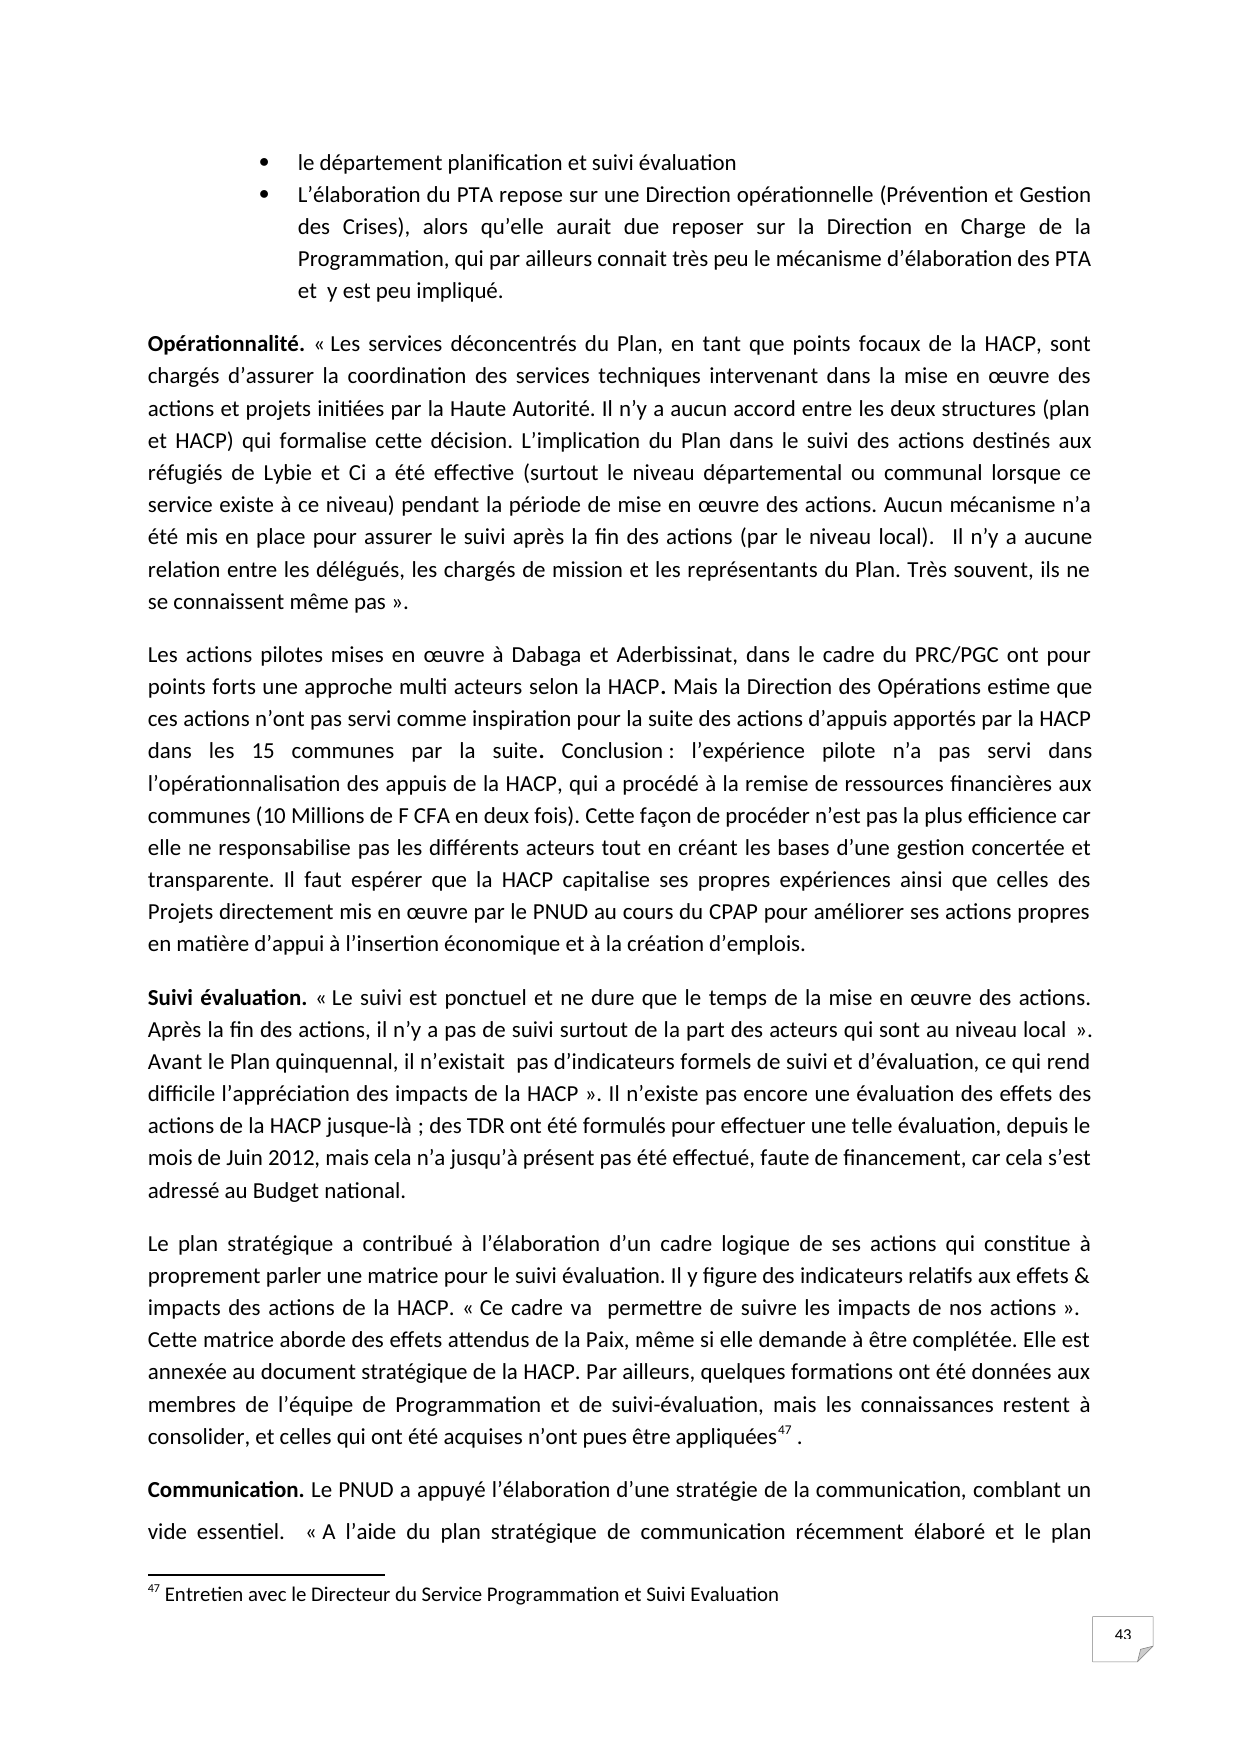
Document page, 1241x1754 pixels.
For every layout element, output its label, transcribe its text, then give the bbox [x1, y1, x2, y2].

text Les actions pilotes mises en œuvre à Dabaga et Aderbissinat, dans le cadre du PRC/PGC ont pour points forts une approche multi acteurs selon la HACP. Mais la Direction des Opérations estime que ces actions n’ont pas servi comme inspiration pour la suite des actions d’appuis apportés par la HACP dans les 15 communes par la suite. Conclusion : l’expérience pilote n’a pas servi dans l’opérationnalisation des appuis de la HACP, qui a procédé à la remise de ressources financières aux communes (10 Millions de F CFA en deux fois). Cette façon de procéder n’est pas la plus efficience car elle ne responsabilise pas les différents acteurs tout en créant les bases d’une gestion concertée et transparente. Il faut espérer que la HACP capitalise ses propres expériences ainsi que celles des Projets directement mis en œuvre par le PNUD au cours du CPAP pour améliorer ses actions propres en matière d’appui à l’insertion économique et à la création d’emplois. [148, 640, 1093, 958]
list le département planification et suivi évaluation [260, 148, 1093, 176]
text Le plan stratégique a contribué à l’élaboration d’un cadre logique de ses actions qui constitue à proprement parler une matrice pour le suivi évaluation. Il y figure des indicateurs relatifs aux effets & impacts des actions de la HACP. « Ce cadre va permettre de suivre les impacts de nos actions ». Cette matrice aborde des effets attendus de la Paix, même si elle demande à être complétée. Elle est annexée au document stratégique de la HACP. Par ailleurs, quelques formations ont été données aux membres de l’équipe de Programmation et de suivi-évaluation, mais les connaissances restent à consolider, et celles qui ont été acquises n’ont pues être appliquées . [148, 1229, 1093, 1450]
text Suivi évaluation. « Le suivi est ponctuel et ne dure que le temps de la mise en œuvre des actions. Après la fin des actions, il n’y a pas de suivi surtout de la part des acteurs qui sont au niveau local ». Avant le Plan quinquennal, il n’existait pas d’indicateurs formels de suivi et d’évaluation, ce qui rend difficile l’appréciation des impacts de la HACP ». Il n’existe pas encore une évaluation des effets des actions de la HACP jusque-là ; des TDR ont été formulés pour effectuer une telle évaluation, depuis le mois de Juin 2012, mais cela n’a jusqu’à présent pas été effectué, faute de financement, car cela s’est adressé au Budget national. [148, 983, 1093, 1204]
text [148, 1475, 1093, 1545]
text Opérationnalité. « Les services déconcentrés du Plan, en tant que points focaux de la HACP, sont chargés d’assurer la coordination des services techniques intervenant dans la mise en œuvre des actions et projets initiées par la Haute Autorité. Il n’y a aucun accord entre les deux structures (plan et HACP) qui formalise cette décision. L’implication du Plan dans le suivi des actions destinés aux réfugiés de Lybie et Ci a été effective (surtout le niveau départemental ou communal lorsque ce service existe à ce niveau) pendant la période de mise en œuvre des actions. Aucun mécanisme n’a été mis en place pour assurer le suivi après la fin des actions (par le niveau local). Il n’y a aucune relation entre les délégués, les chargés de mission et les représentants du Plan. Très souvent, ils ne se connaissent même pas ». [148, 329, 1093, 615]
list L’élaboration du PTA repose sur une Direction opérationnelle (Prévention et Gestion des Crises), alors qu’elle aurait due reposer sur la Direction en Charge de la Programmation, qui par ailleurs connait très peu le mécanisme d’élaboration des PTA et y est peu impliqué. [260, 180, 1093, 304]
